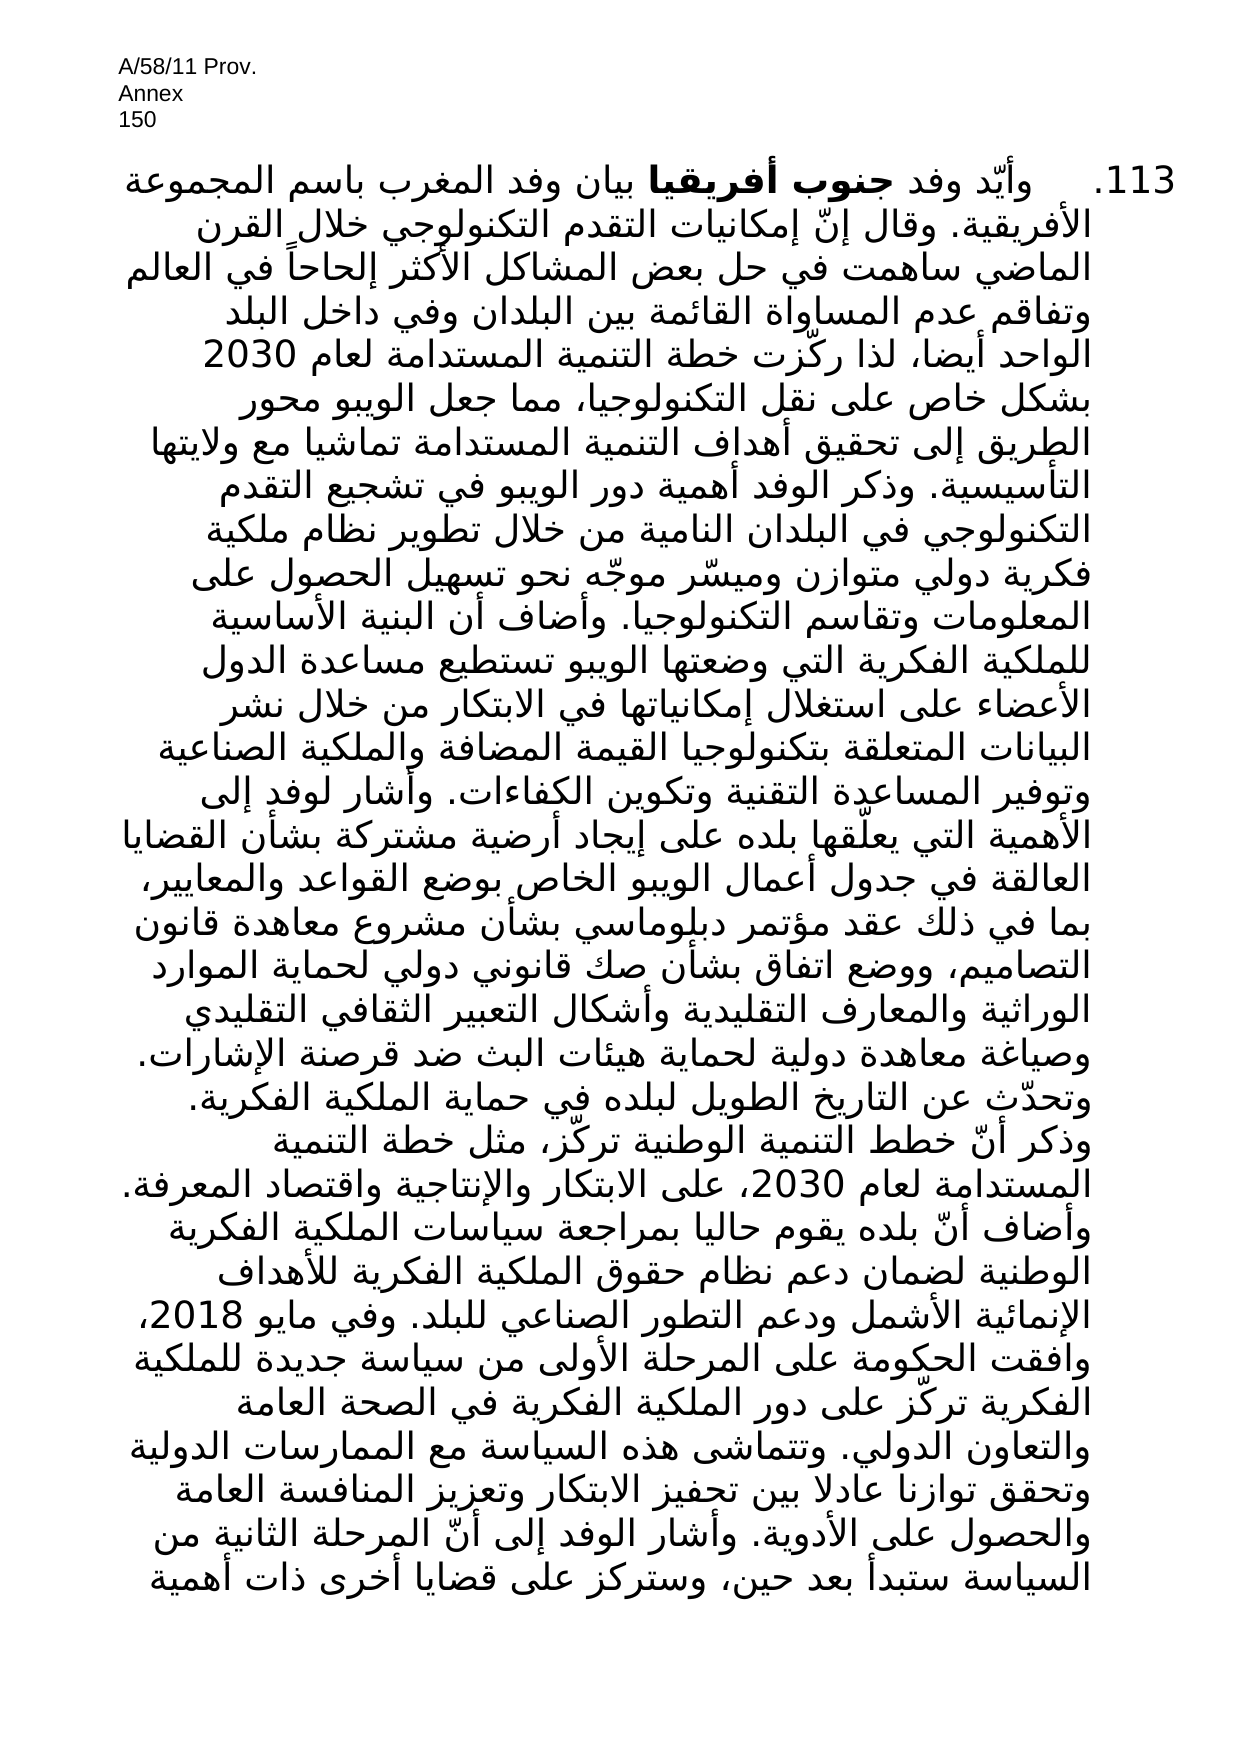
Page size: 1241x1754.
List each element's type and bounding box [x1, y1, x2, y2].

text [118, 158, 1092, 1599]
